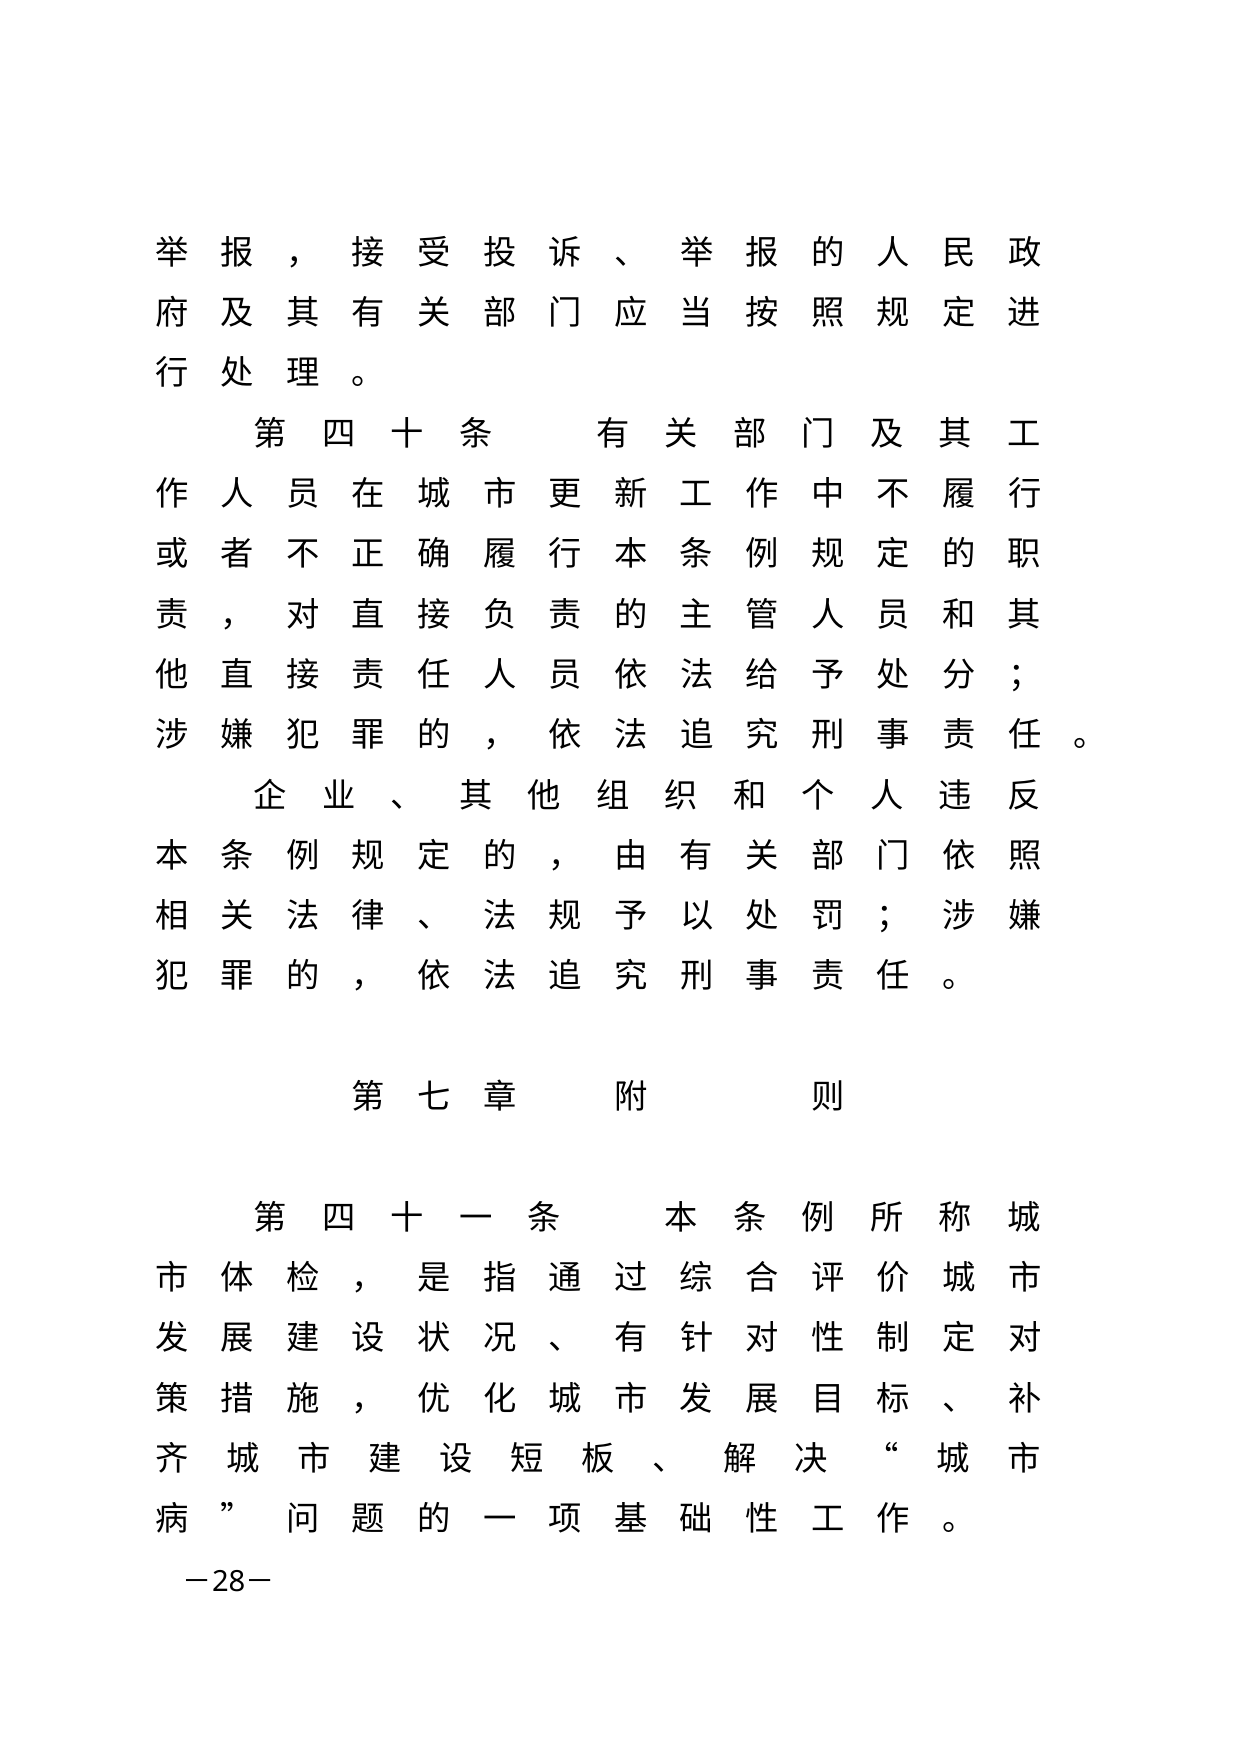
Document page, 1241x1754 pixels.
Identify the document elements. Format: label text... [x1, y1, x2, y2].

text 第三十九条 市、县（市、区）人民政府及其有关部门应当畅通公众监督参与渠道。对于违反城市更新相关规定的行为，任何单位和个人有权向市、县（市、区）人民政府及其有关部门投诉、举报，接受投诉、举报的人民政府及其有关部门应当按照规定进行处理。 [155, 219, 1073, 400]
text 第七章 附 则 [155, 1064, 1073, 1124]
text 企业、其他组织和个人违反本条例规定的，由有关部门依照相关法律、法规予以处罚；涉嫌犯罪的，依法追究刑事责任。 [155, 762, 1073, 1003]
text 第四十一条 本条例所称城市体检，是指通过综合评价城市发展建设状况、有针对性制定对策措施，优化城市发展目标、补齐城市建设短板、解决“城市病”问题的一项基础性工作。 [155, 1184, 1073, 1546]
text 第四十条 有关部门及其工作人员在城市更新工作中不履行或者不正确履行本条例规定的职责，对直接负责的主管人员和其他直接责任人员依法给予处分；涉嫌犯罪的，依法追究刑事责任。 [155, 400, 1073, 762]
